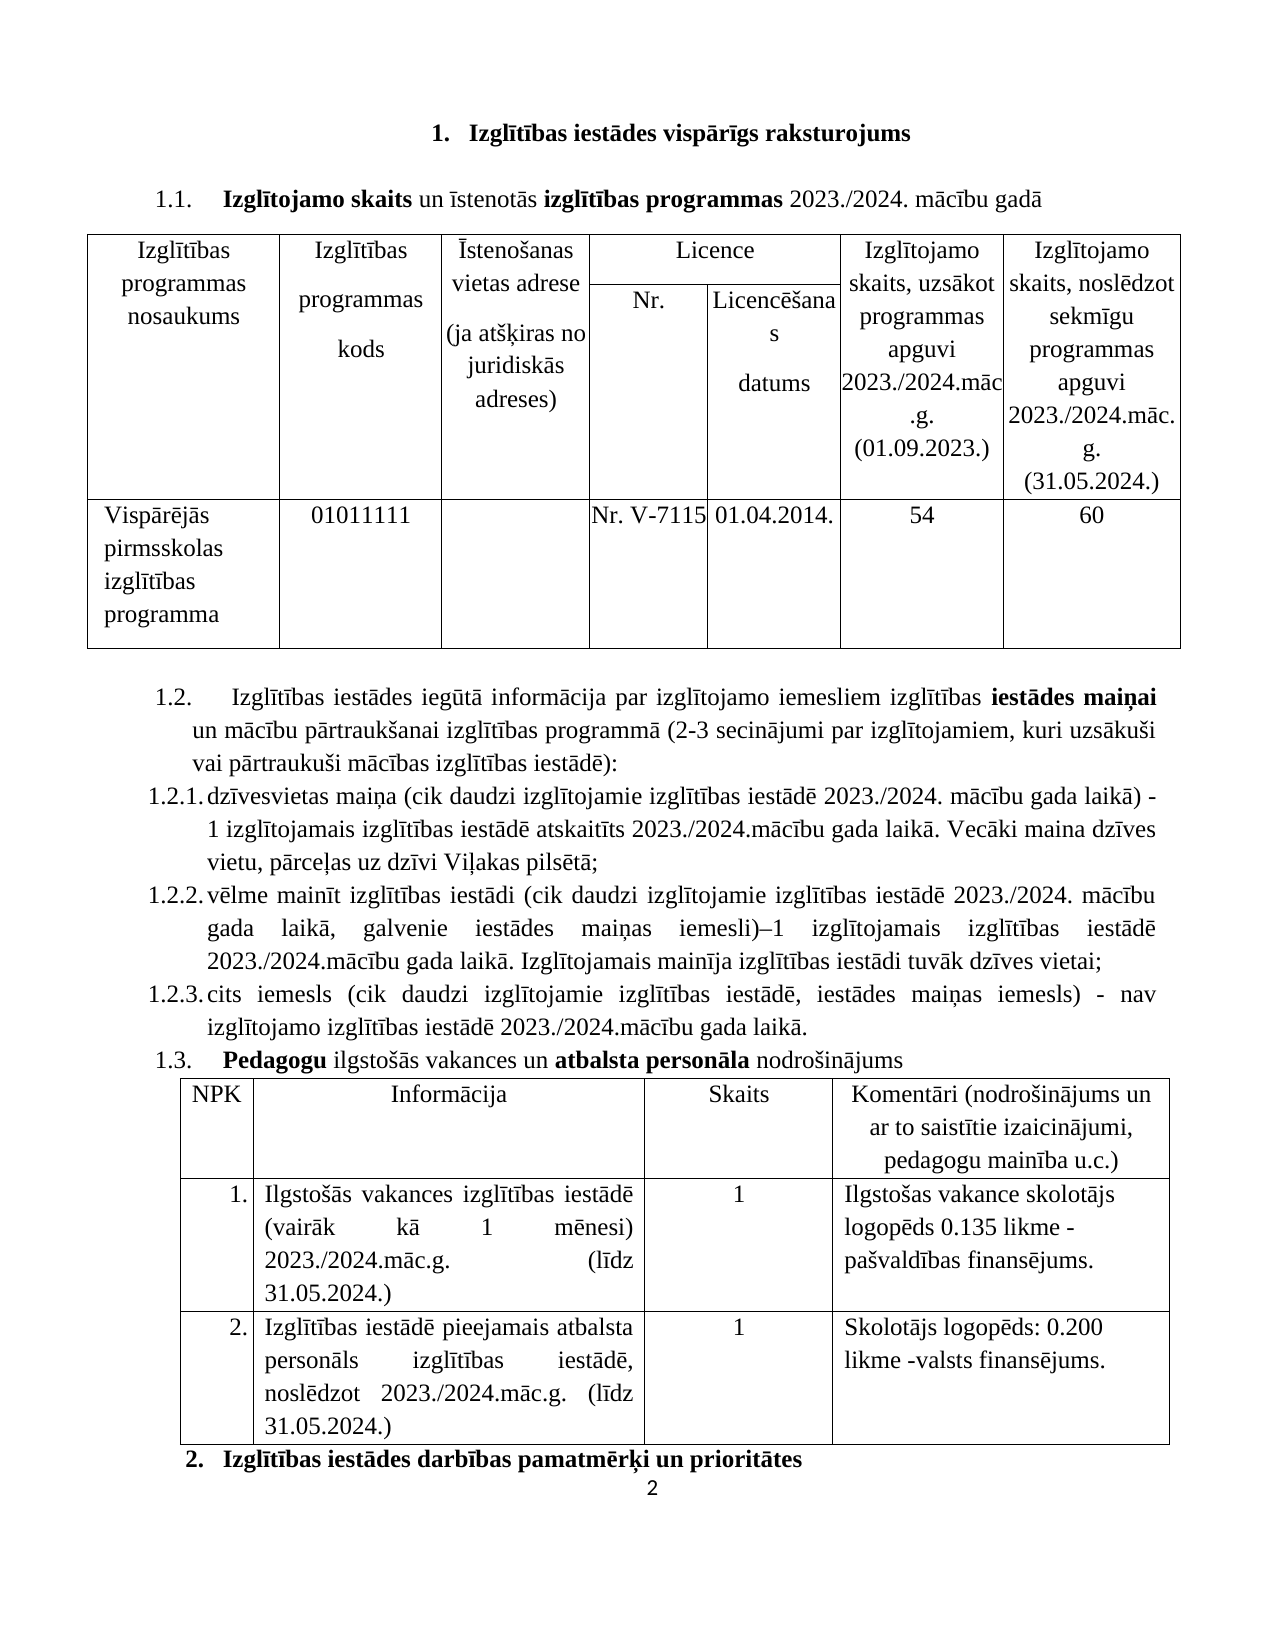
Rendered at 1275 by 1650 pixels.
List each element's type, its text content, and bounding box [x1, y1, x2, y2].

list dzīvesvietas maiņa (cik daudzi izglītojamie izglītības iestādē 2023./2024. mācību gada laikā) - 1 izglītojamais izglītības iestādē atskaitīts 2023./2024.mācību gada laikā. Vecāki maina dzīves vietu, pārceļas uz dzīvi Viļakas pilsētā; [148, 781, 1157, 876]
table_header NPK [181, 1079, 253, 1178]
table_cell Nr. [590, 285, 707, 499]
table_header Izglītojamo skaits, noslēdzot sekmīgu programmas apguvi 2023./2024.māc.g. (31.05.2024.) [1004, 235, 1180, 499]
table_cell 01.04.2014. [708, 500, 840, 648]
table_header Informācija [254, 1079, 644, 1178]
table_header Licence [590, 235, 840, 284]
list cits iemesls (cik daudzi izglītojamie izglītības iestādē, iestādes maiņas iemesls) - nav izglītojamo izglītības iestādē 2023./2024.mācību gada laikā. [148, 979, 1157, 1041]
list Izglītojamo skaits un īstenotās izglītības programmas 2023./2024. mācību gadā [154, 184, 1157, 213]
list Izglītības iestādes vispārīgs raksturojums [185, 118, 1157, 147]
table_header Komentāri (nodrošinājums un ar to saistītie izaicinājumi, pedagogu mainība u.c.) [833, 1079, 1169, 1178]
table_cell 01011111 [280, 500, 441, 648]
table_cell 1 [645, 1312, 832, 1443]
table_cell 1 [645, 1179, 832, 1311]
table_header Skaits [645, 1079, 832, 1178]
table_cell Izglītības iestādē pieejamais atbalsta personāls izglītības iestādē, noslēdzot 2023./2024.māc.g. (līdz 31.05.2024.) [254, 1312, 644, 1443]
table_header Izglītības programmas nosaukums [88, 235, 279, 499]
list Izglītības iestādes darbības pamatmērķi un prioritātes [185, 1445, 1157, 1473]
table_cell [181, 1312, 253, 1443]
table_cell 54 [841, 500, 1003, 648]
list vēlme mainīt izglītības iestādi (cik daudzi izglītojamie izglītības iestādē 2023./2024. mācību gada laikā, galvenie iestādes maiņas iemesli)–1 izglītojamais izglītības iestādē 2023./2024.mācību gada laikā. Izglītojamais mainīja izglītības iestādi tuvāk dzīves vietai; [148, 880, 1157, 975]
table_cell [181, 1179, 253, 1311]
table_cell Nr. V-7115 [590, 500, 707, 648]
table_cell Ilgstošas vakance skolotājs logopēds 0.135 likme -pašvaldības finansējums. [833, 1179, 1169, 1311]
table_cell Skolotājs logopēds: 0.200 likme -valsts finansējums. [833, 1312, 1169, 1443]
list Pedagogu ilgstošās vakances un atbalsta personāla nodrošinājums [154, 1045, 1157, 1074]
table_header Izglītojamo skaits, uzsākot programmas apguvi 2023./2024.māc.g. (01.09.2023.) [841, 235, 1003, 499]
table_cell Ilgstošās vakances izglītības iestādē (vairāk kā 1 mēnesi) 2023./2024.māc.g. (līdz 31.05.2024.) [254, 1179, 644, 1311]
table_header Īstenošanas vietas adrese (ja atšķiras no juridiskās adreses) [442, 235, 589, 499]
table_header Izglītības programmas kods [280, 235, 441, 499]
table_cell Vispārējās pirmsskolas izglītības programma [88, 500, 279, 648]
list Izglītības iestādes iegūtā informācija par izglītojamo iemesliem izglītības iestādes maiņai un mācību pārtraukšanai izglītības programmā (2-3 secinājumi par izglītojamiem, kuri uzsākuši vai pārtraukuši mācības izglītības iestādē): [154, 682, 1157, 777]
table_cell [442, 500, 589, 648]
table_cell 60 [1004, 500, 1180, 648]
table_cell Licencēšanas datums [708, 285, 840, 499]
